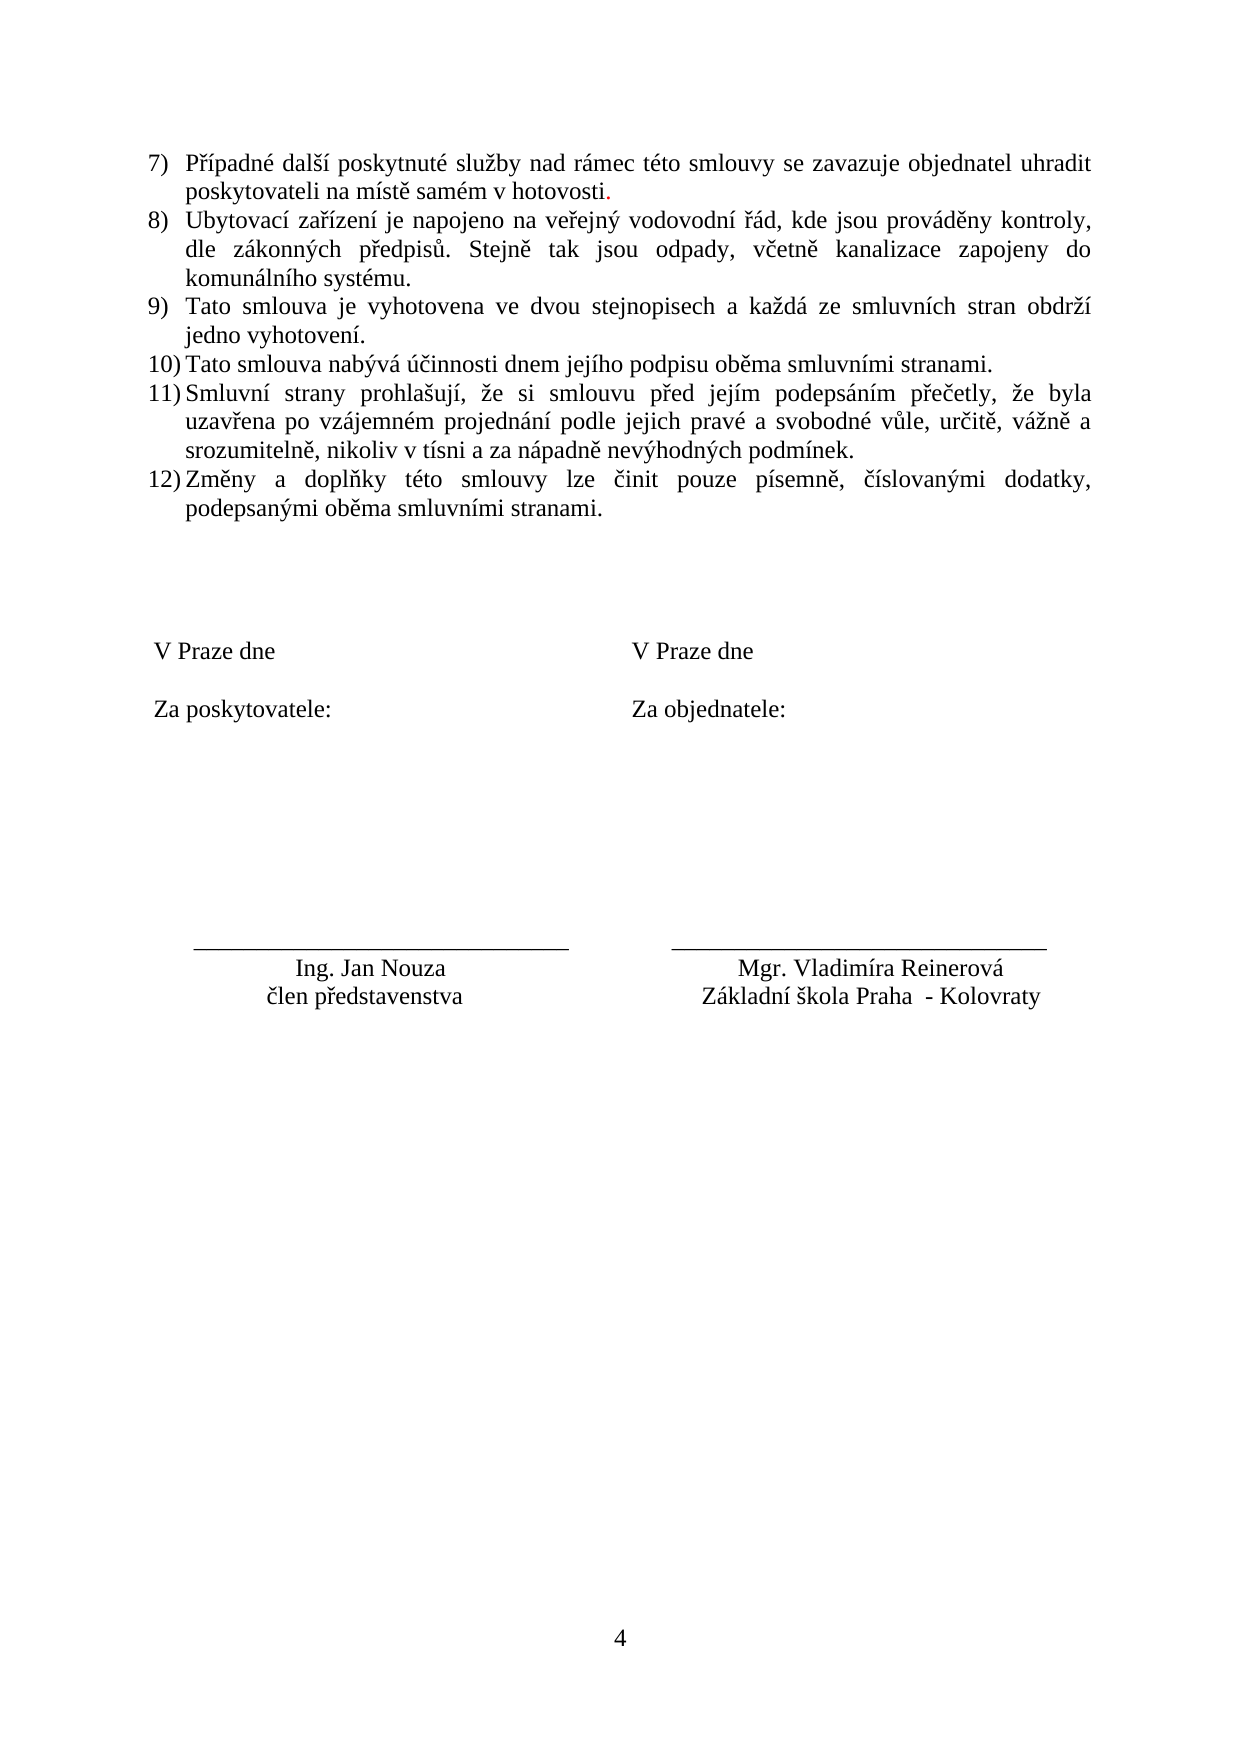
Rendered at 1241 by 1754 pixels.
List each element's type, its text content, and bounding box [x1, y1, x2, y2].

list Změny a doplňky této smlouvy lze činit pouze písemně, číslovanými dodatky, podepsanými oběma smluvními stranami. [148, 464, 1092, 521]
list Tato smlouva nabývá účinnosti dnem jejího podpisu oběma smluvními stranami. [148, 349, 1092, 378]
list Smluvní strany prohlašují, že si smlouvu před jejím podepsáním přečetly, že byla uzavřena po vzájemném projednání podle jejich pravé a svobodné vůle, určitě, vážně a srozumitelně, nikoliv v tísni a za nápadně nevýhodných podmínek. [148, 378, 1092, 464]
list Případné další poskytnuté služby nad rámec této smlouvy se zavazuje objednatel uhradit poskytovateli na místě samém v hotovosti. [148, 148, 1092, 205]
table_cell ______________________________ [142, 924, 620, 953]
list Tato smlouva je vyhotovena ve dvou stejnopisech a každá ze smluvních stran obdrží jedno vyhotovení. [148, 291, 1092, 349]
table_header V Praze dne Za objednatele: [620, 636, 1098, 924]
text Ing. Jan Nouza Mgr. Vladimíra Reinerová [221, 953, 1092, 981]
table_header V Praze dne Za poskytovatele: [142, 636, 620, 924]
list Ubytovací zařízení je napojeno na veřejný vodovodní řád, kde jsou prováděny kontroly, dle zákonných předpisů. Stejně tak jsou odpady, včetně kanalizace zapojeny do komunálního systému. [148, 205, 1092, 291]
table_cell ______________________________ [620, 924, 1098, 953]
text člen představenstva Základní škola Praha - Kolovraty [148, 981, 1092, 1010]
